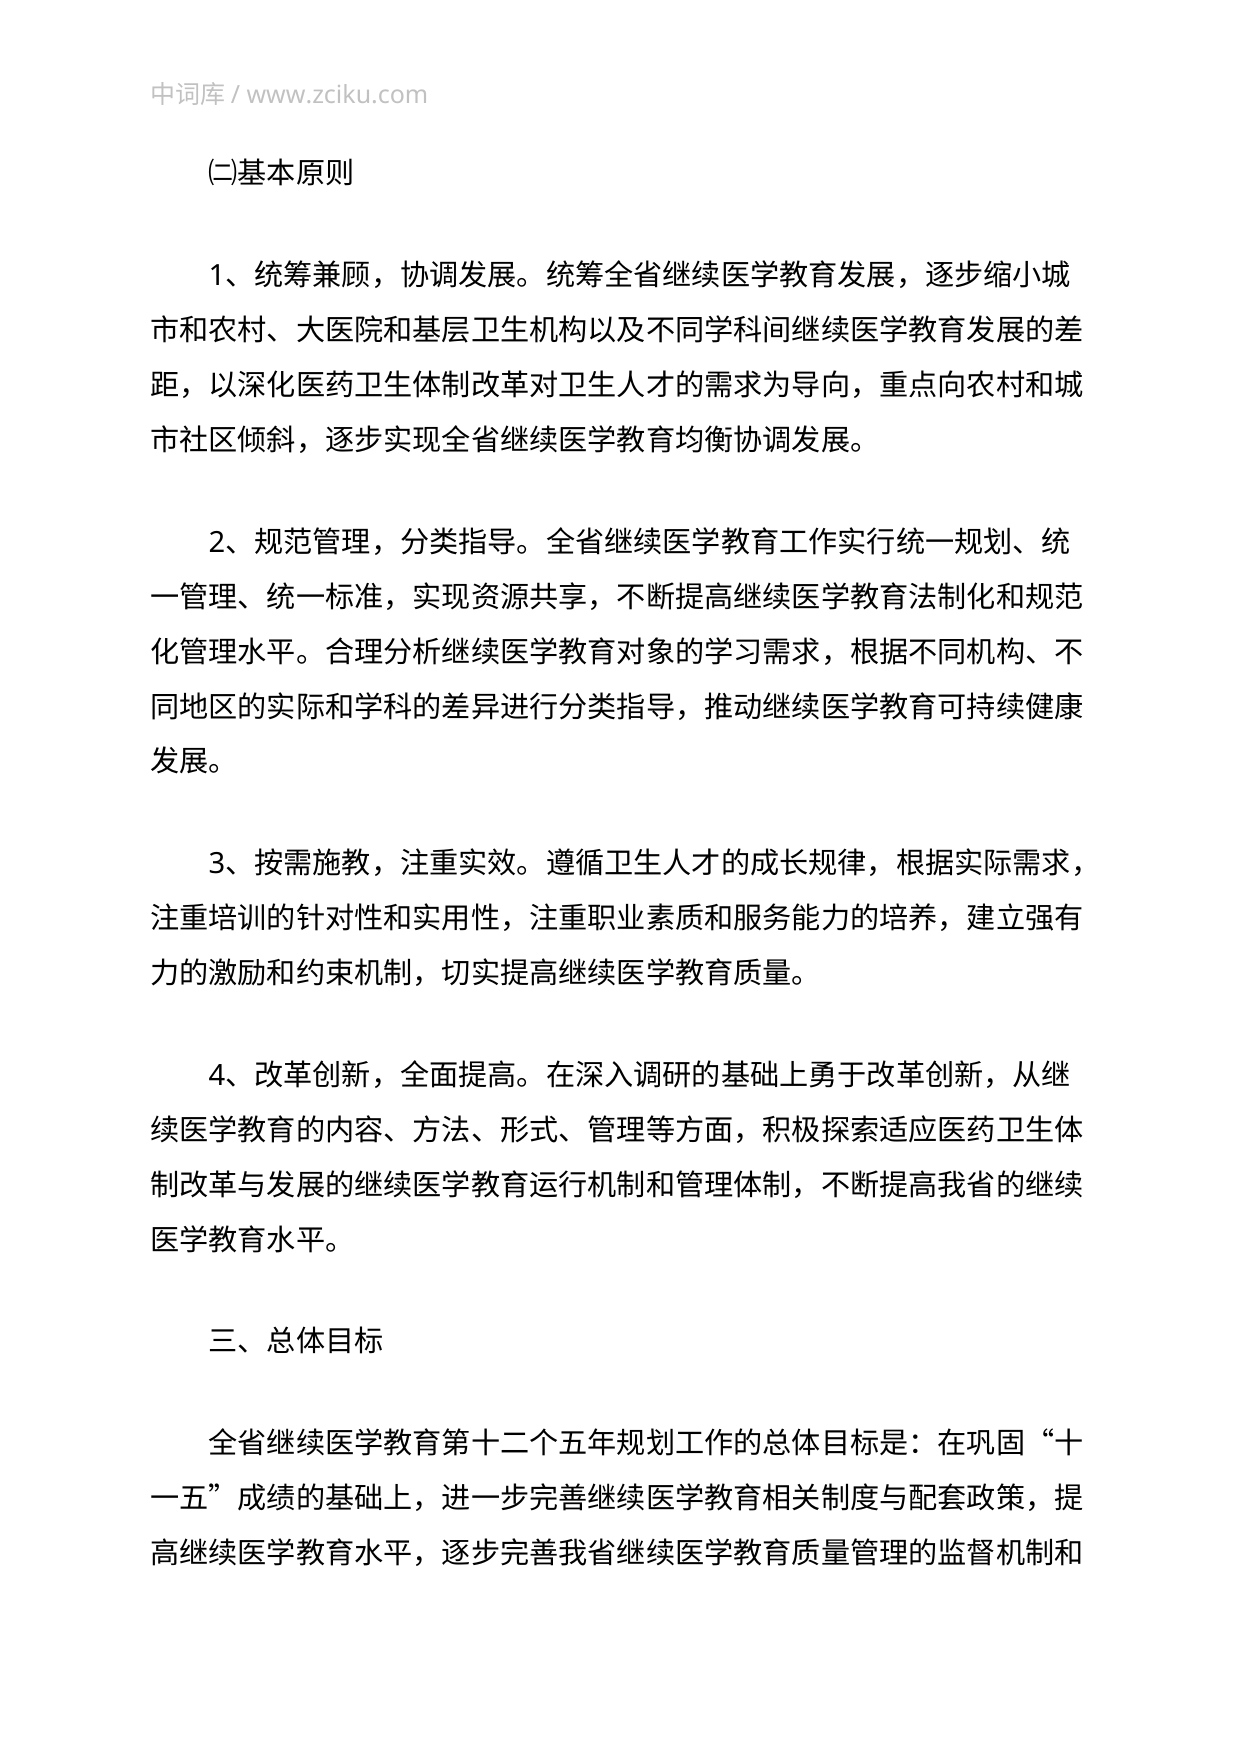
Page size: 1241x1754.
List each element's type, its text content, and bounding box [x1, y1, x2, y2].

text 3、按需施教，注重实效。遵循卫生人才的成长规律，根据实际需求，注重培训的针对性和实用性，注重职业素质和服务能力的培养，建立强有力的激励和约束机制，切实提高继续医学教育质量。 [150, 840, 1090, 992]
text 三、总体目标 [150, 1318, 1090, 1360]
text ㈡基本原则 [150, 150, 1090, 192]
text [150, 1420, 1090, 1572]
text 1、统筹兼顾，协调发展。统筹全省继续医学教育发展，逐步缩小城市和农村、大医院和基层卫生机构以及不同学科间继续医学教育发展的差距，以深化医药卫生体制改革对卫生人才的需求为导向，重点向农村和城市社区倾斜，逐步实现全省继续医学教育均衡协调发展。 [150, 252, 1090, 459]
text 4、改革创新，全面提高。在深入调研的基础上勇于改革创新，从继续医学教育的内容、方法、形式、管理等方面，积极探索适应医药卫生体制改革与发展的继续医学教育运行机制和管理体制，不断提高我省的继续医学教育水平。 [150, 1051, 1090, 1258]
text 2、规范管理，分类指导。全省继续医学教育工作实行统一规划、统一管理、统一标准，实现资源共享，不断提高继续医学教育法制化和规范化管理水平。合理分析继续医学教育对象的学习需求，根据不同机构、不同地区的实际和学科的差异进行分类指导，推动继续医学教育可持续健康发展。 [150, 518, 1090, 780]
